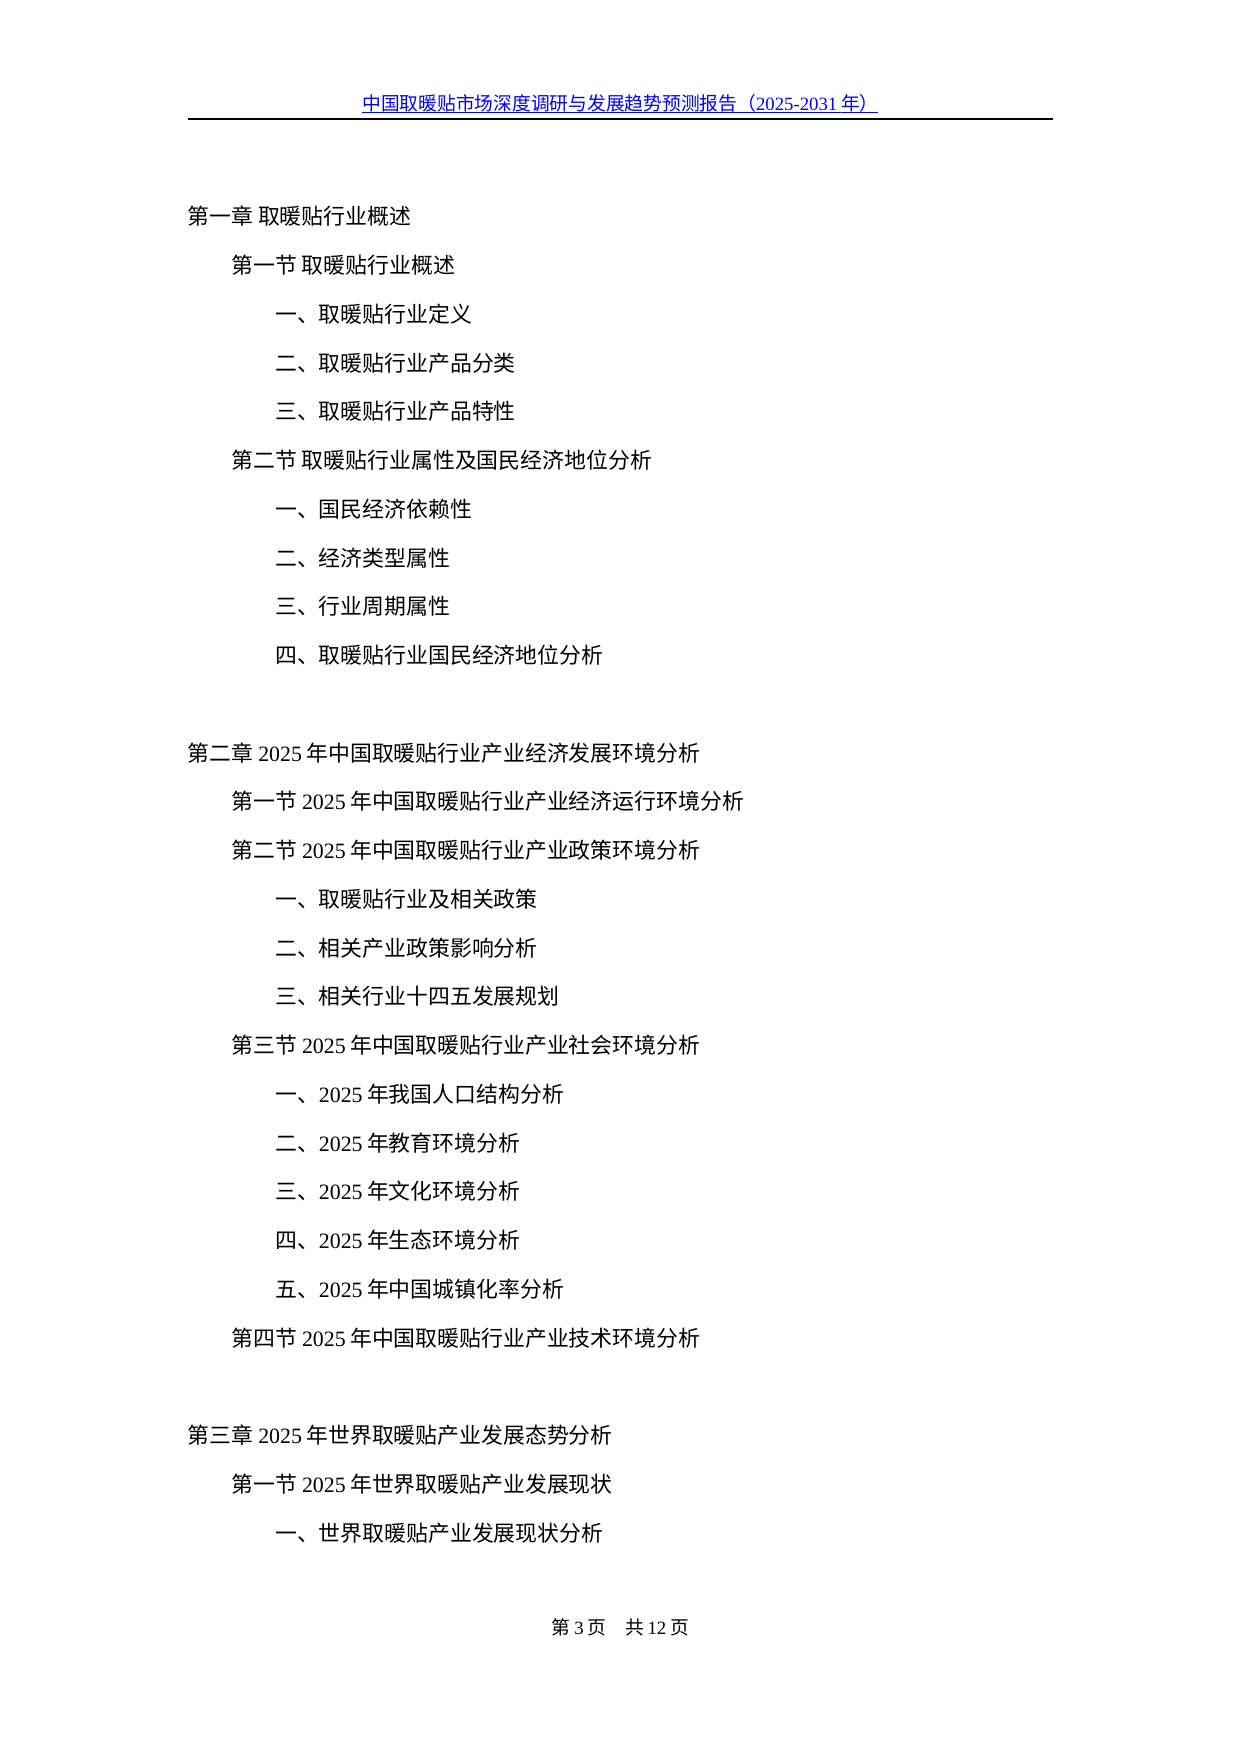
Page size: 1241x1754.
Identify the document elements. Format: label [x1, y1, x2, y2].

text [187, 150, 1053, 1548]
